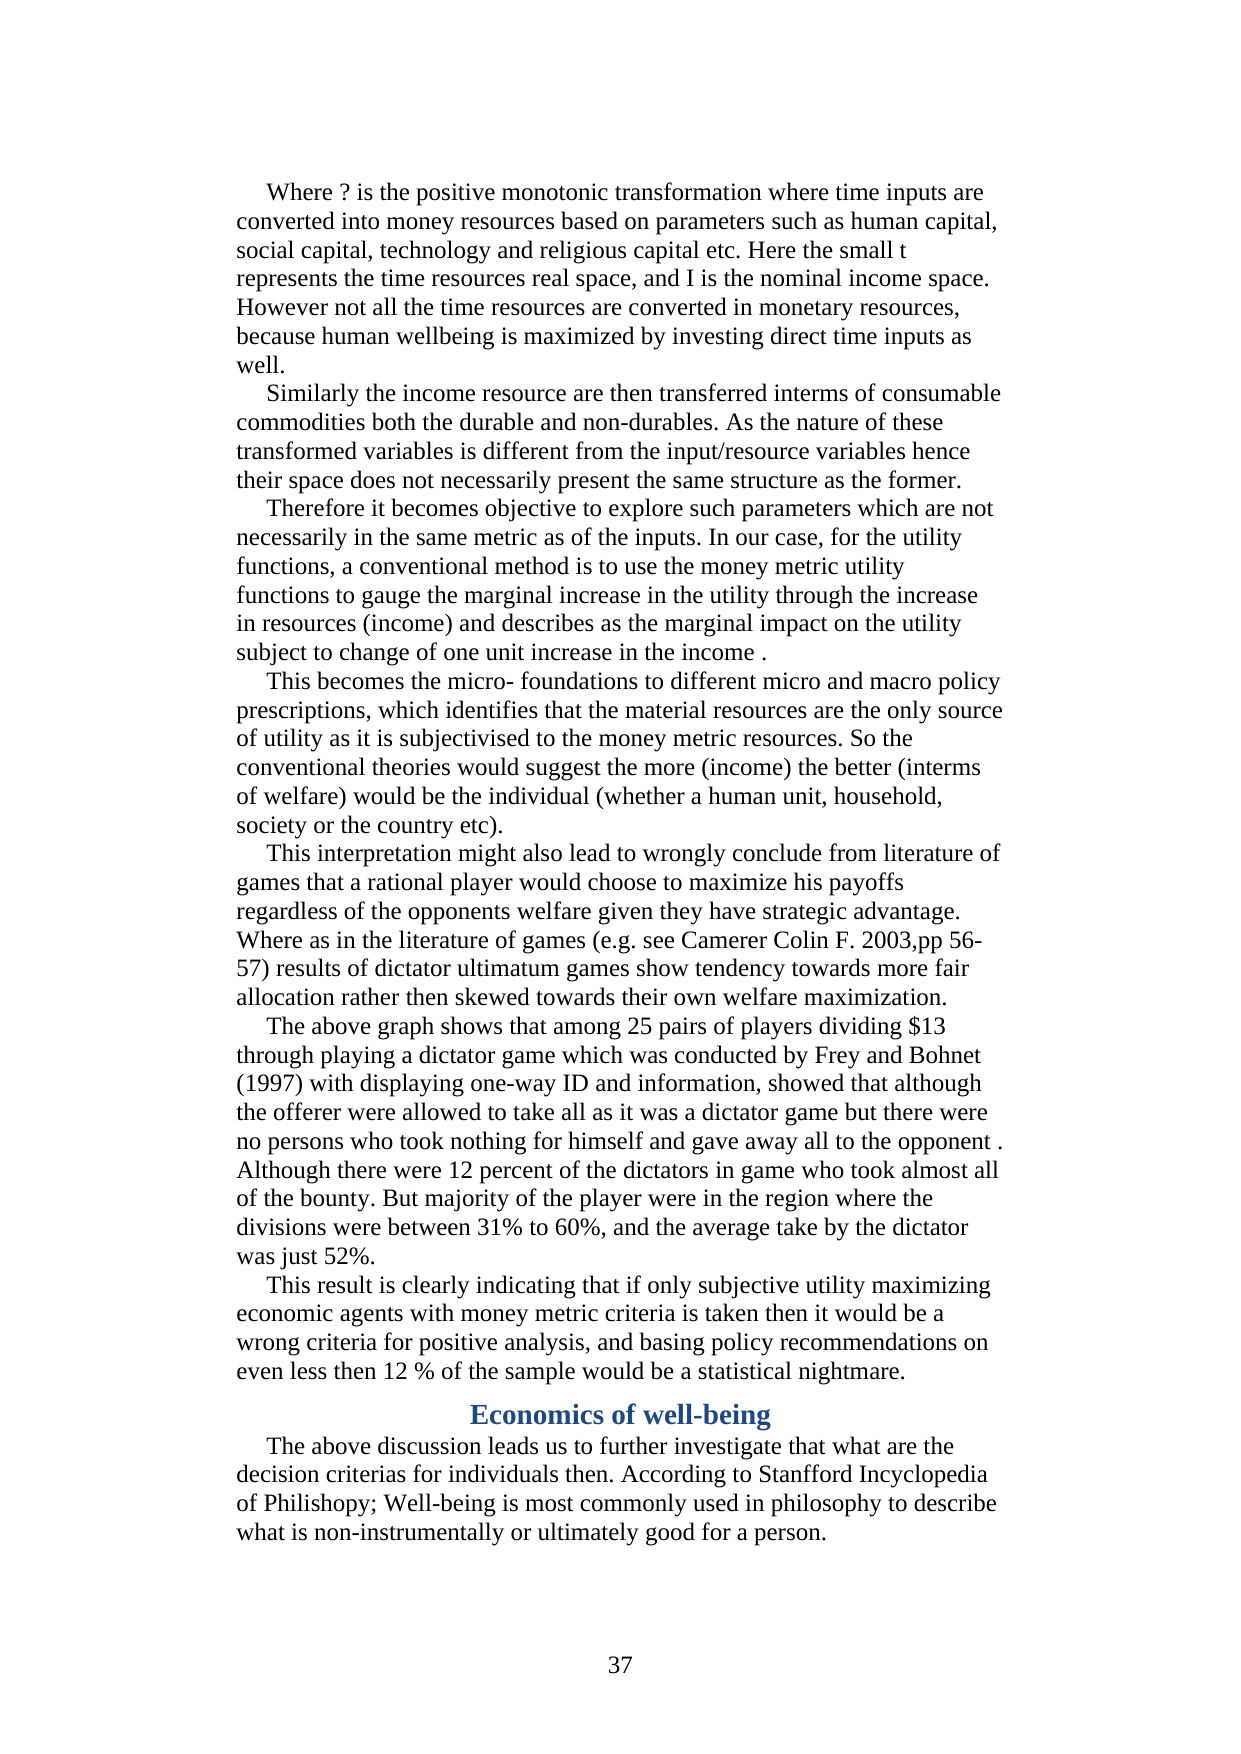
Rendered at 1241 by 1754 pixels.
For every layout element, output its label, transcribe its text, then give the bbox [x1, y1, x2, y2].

text Where ? is the positive monotonic transformation where time inputs are converted into money resources based on parameters such as human capital, social capital, technology and religious capital etc. Here the small t represents the time resources real space, and I is the nominal income space. However not all the time resources are converted in monetary resources, because human wellbeing is maximized by investing direct time inputs as well. [236, 177, 1004, 378]
text Therefore it becomes objective to explore such parameters which are not necessarily in the same metric as of the inputs. In our case, for the utility functions, a conventional method is to use the money metric utility functions to gauge the marginal increase in the utility through the increase in resources (income) and describes as the marginal impact on the utility subject to change of one unit increase in the income . [236, 493, 1004, 666]
subtitle Economics of well-being [236, 1397, 1004, 1431]
text The above discussion leads us to further investigate that what are the decision criterias for individuals then. According to Stanfford Incyclopedia of Philishopy; Well-being is most commonly used in philosophy to describe what is non-instrumentally or ultimately good for a person. [236, 1431, 1004, 1546]
text This interpretation might also lead to wrongly conclude from literature of games that a rational player would choose to maximize his payoffs regardless of the opponents welfare given they have strategic advantage. Where as in the literature of games (e.g. see Camerer Colin F. 2003,pp 56-57) results of dictator ultimatum games show tendency towards more fair allocation rather then skewed towards their own welfare maximization. [236, 838, 1004, 1011]
text This result is clearly indicating that if only subjective utility maximizing economic agents with money metric criteria is taken then it would be a wrong criteria for positive analysis, and basing policy recommendations on even less then 12 % of the sample would be a statistical nightmare. [236, 1270, 1004, 1385]
text The above graph shows that among 25 pairs of players dividing $13 through playing a dictator game which was conducted by Frey and Bohnet (1997) with displaying one-way ID and information, showed that although the offerer were allowed to take all as it was a dictator game but there were no persons who took nothing for himself and gave away all to the opponent . Although there were 12 percent of the dictators in game who took almost all of the bounty. But majority of the player were in the region where the divisions were between 31% to 60%, and the average take by the dictator was just 52%. [236, 1011, 1004, 1270]
text This becomes the micro- foundations to different micro and macro policy prescriptions, which identifies that the material resources are the only source of utility as it is subjectivised to the money metric resources. So the conventional theories would suggest the more (income) the better (interms of welfare) would be the individual (whether a human unit, household, society or the country etc). [236, 666, 1004, 838]
text Similarly the income resource are then transferred interms of consumable commodities both the durable and non-durables. As the nature of these transformed variables is different from the input/resource variables hence their space does not necessarily present the same structure as the former. [236, 378, 1004, 493]
